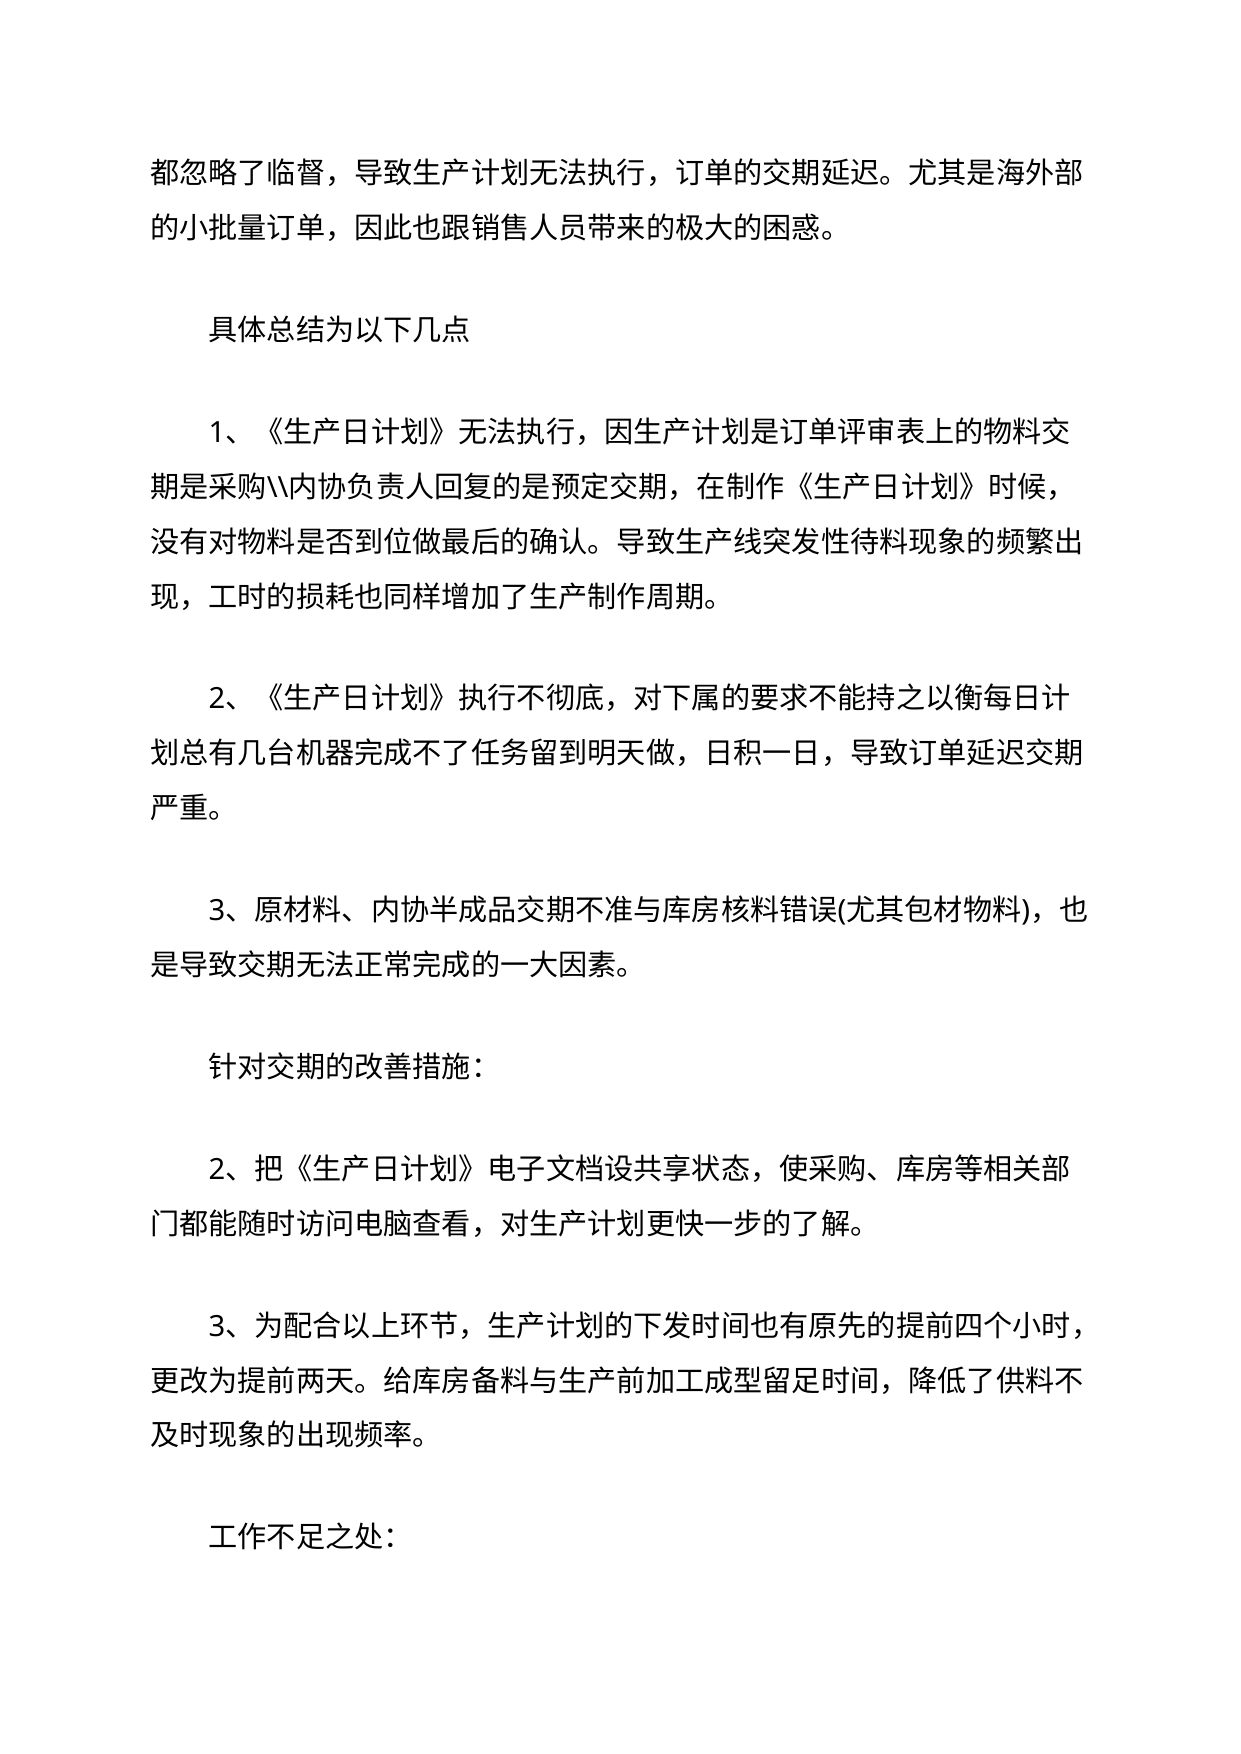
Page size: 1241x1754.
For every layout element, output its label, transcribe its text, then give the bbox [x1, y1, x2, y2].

text 工作不足之处： [150, 1514, 1090, 1556]
text 具体总结为以下几点 [150, 307, 1090, 349]
text 3、原材料、内协半成品交期不准与库房核料错误(尤其包材物料)，也是导致交期无法正常完成的一大因素。 [150, 887, 1090, 984]
text 2、《生产日计划》执行不彻底，对下属的要求不能持之以衡每日计划总有几台机器完成不了任务留到明天做，日积一日，导致订单延迟交期严重。 [150, 675, 1090, 827]
text 针对交期的改善措施： [150, 1043, 1090, 1086]
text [150, 150, 1090, 247]
text 3、为配合以上环节，生产计划的下发时间也有原先的提前四个小时，更改为提前两天。给库房备料与生产前加工成型留足时间，降低了供料不及时现象的出现频率。 [150, 1302, 1090, 1454]
text 2、把《生产日计划》电子文档设共享状态，使采购、库房等相关部门都能随时访问电脑查看，对生产计划更快一步的了解。 [150, 1145, 1090, 1243]
text 1、《生产日计划》无法执行，因生产计划是订单评审表上的物料交期是采购\\内协负责人回复的是预定交期，在制作《生产日计划》时候，没有对物料是否到位做最后的确认。导致生产线突发性待料现象的频繁出现，工时的损耗也同样增加了生产制作周期。 [150, 408, 1090, 616]
